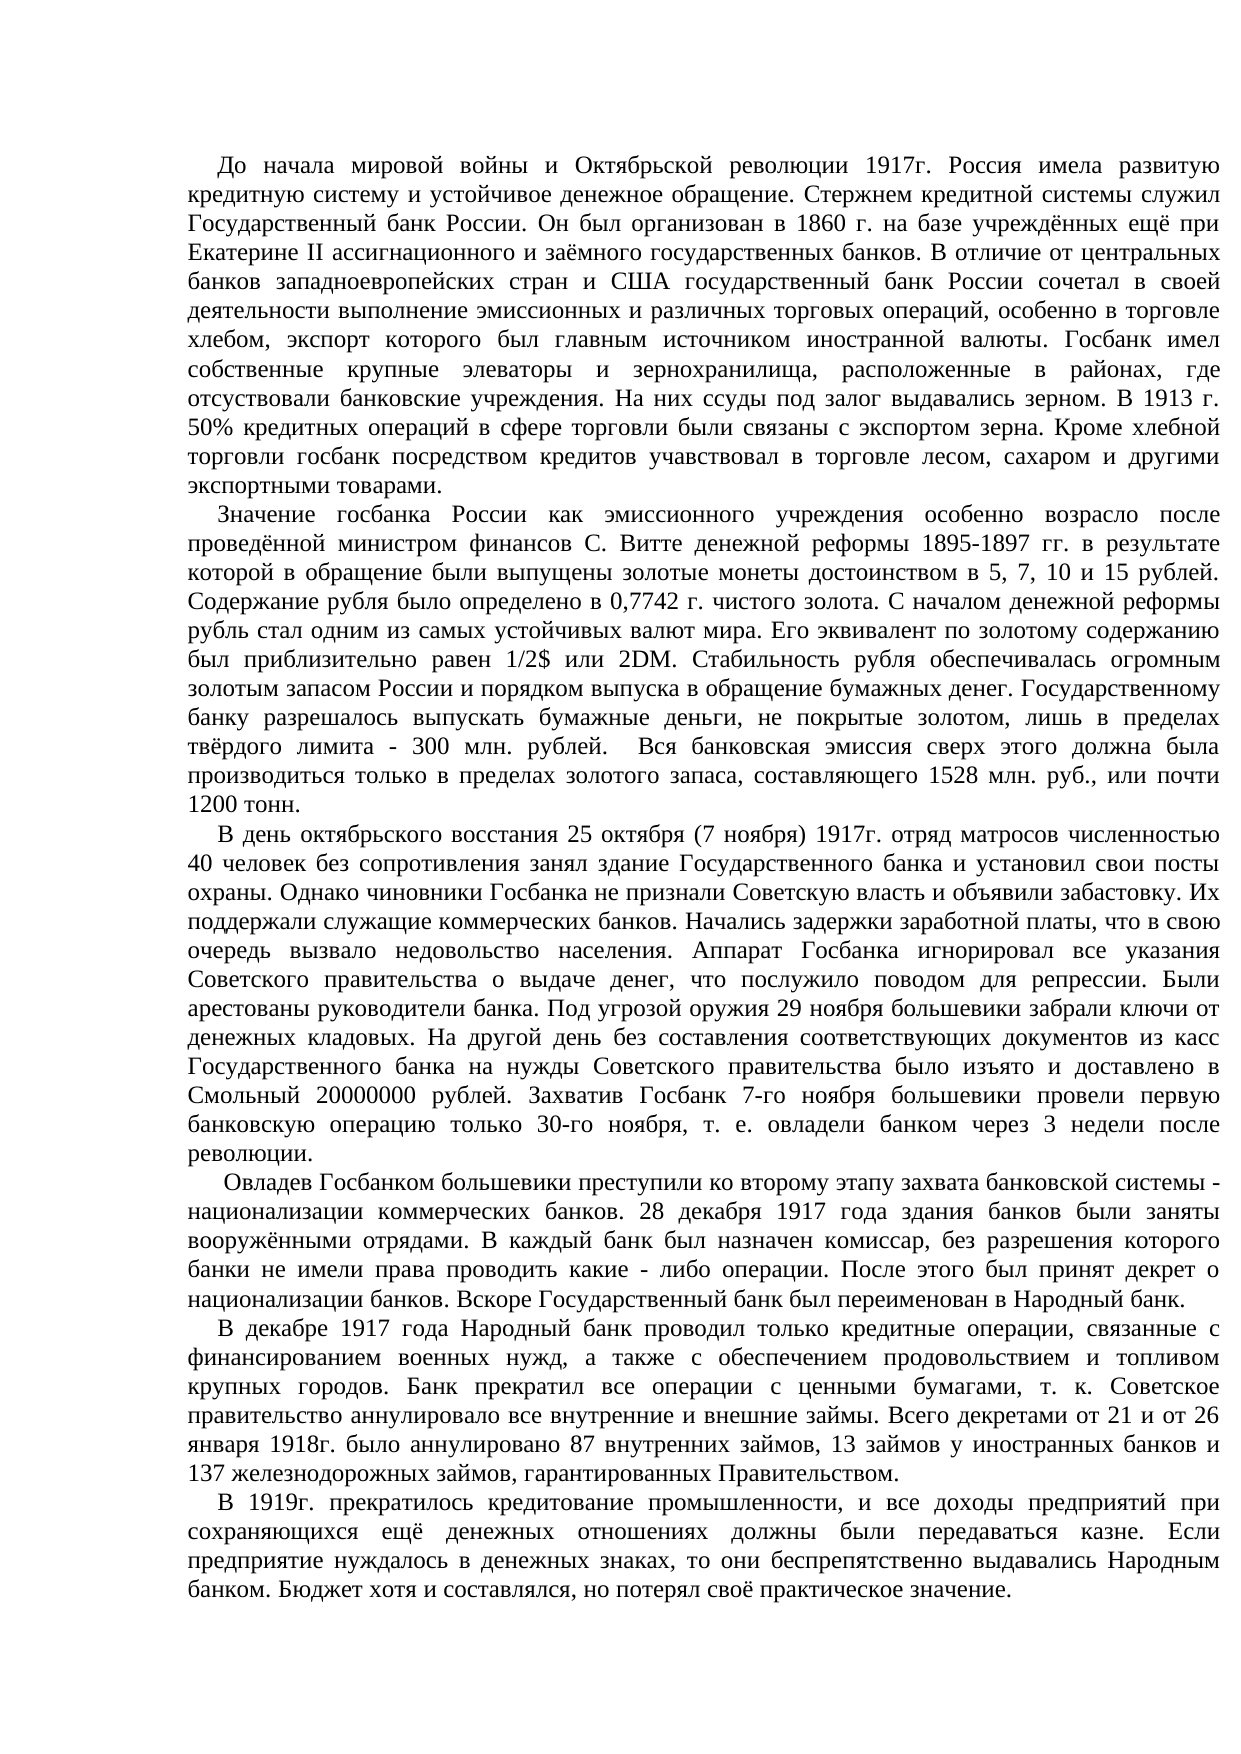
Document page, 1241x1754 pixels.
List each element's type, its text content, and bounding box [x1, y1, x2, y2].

text В день октябрьского восстания 25 октября (7 ноября) 1917г. отряд матросов численностью 40 человек без сопротивления занял здание Государственного банка и установил свои посты охраны. Однако чиновники Госбанка не признали Советскую власть и объявили забастовку. Их поддержали служащие коммерческих банков. Начались задержки заработной платы, что в свою очередь вызвало недовольство населения. Аппарат Госбанка игнорировал все указания Советского правительства о выдаче денег, что послужило поводом для репрессии. Были арестованы руководители банка. Под угрозой оружия 29 ноября большевики забрали ключи от денежных кладовых. На другой день без составления соответствующих документов из касс Государственного банка на нужды Советского правительства было изъято и доставлено в Смольный 20000000 рублей. Захватив Госбанк 7-го ноября большевики провели первую банковскую операцию только 30-го ноября, т. е. овладели банком через 3 недели после революции. [187, 818, 1221, 1167]
text Овладев Госбанком большевики преступили ко второму этапу захвата банковской системы - национализации коммерческих банков. 28 декабря 1917 года здания банков были заняты вооружёнными отрядами. В каждый банк был назначен комиссар, без разрешения которого банки не имели права проводить какие - либо операции. После этого был принят декрет о национализации банков. Вскоре Государственный банк был переименован в Народный банк. [187, 1167, 1221, 1312]
text Значение госбанка России как эмиссионного учреждения особенно возрасло после проведённой министром финансов С. Витте денежной реформы 1895-1897 гг. в результате которой в обращение были выпущены золотые монеты достоинством в 5, 7, 10 и 15 рублей. Содержание рубля было определено в 0,7742 г. чистого золота. С началом денежной реформы рубль стал одним из самых устойчивых валют мира. Его эквивалент по золотому содержанию был приблизительно равен 1/2$ или 2DM. Стабильность рубля обеспечивалась огромным золотым запасом России и порядком выпуска в обращение бумажных денег. Государственному банку разрешалось выпускать бумажные деньги, не покрытые золотом, лишь в пределах твёрдого лимита - 300 млн. рублей. Вся банковская эмиссия сверх этого должна была производиться только в пределах золотого запаса, составляющего 1528 млн. руб., или почти 1200 тонн. [187, 499, 1221, 818]
text До начала мировой войны и Октябрьской революции 1917г. Россия имела развитую кредитную систему и устойчивое денежное обращение. Стержнем кредитной системы служил Государственный банк России. Он был организован в 1860 г. на базе учреждённых ещё при Екатерине II ассигнационного и заёмного государственных банков. В отличие от центральных банков западноевропейских стран и США государственный банк России сочетал в своей деятельности выполнение эмиссионных и различных торговых операций, особенно в торговле хлебом, экспорт которого был главным источником иностранной валюты. Госбанк имел собственные крупные элеваторы и зернохранилища, расположенные в районах, где отсуствовали банковские учреждения. На них ссуды под залог выдавались зерном. В 1913 г. 50% кредитных операций в сфере торговли были связаны с экспортом зерна. Кроме хлебной торговли госбанк посредством кредитов учавствовал в торговле лесом, сахаром и другими экспортными товарами. [187, 150, 1221, 499]
text В 1919г. прекратилось кредитование промышленности, и все доходы предприятий при сохраняющихся ещё денежных отношениях должны были передаваться казне. Если предприятие нуждалось в денежных знаках, то они беспрепятственно выдавались Народным банком. Бюджет хотя и составлялся, но потерял своё практическое значение. [187, 1487, 1221, 1603]
text В декабре 1917 года Народный банк проводил только кредитные операции, связанные с финансированием военных нужд, а также с обеспечением продовольствием и топливом крупных городов. Банк прекратил все операции с ценными бумагами, т. к. Советское правительство аннулировало все внутренние и внешние займы. Всего декретами от 21 и от 26 января 1918г. было аннулировано 87 внутренних займов, 13 займов у иностранных банков и 137 железнодорожных займов, гарантированных Правительством. [187, 1312, 1221, 1487]
